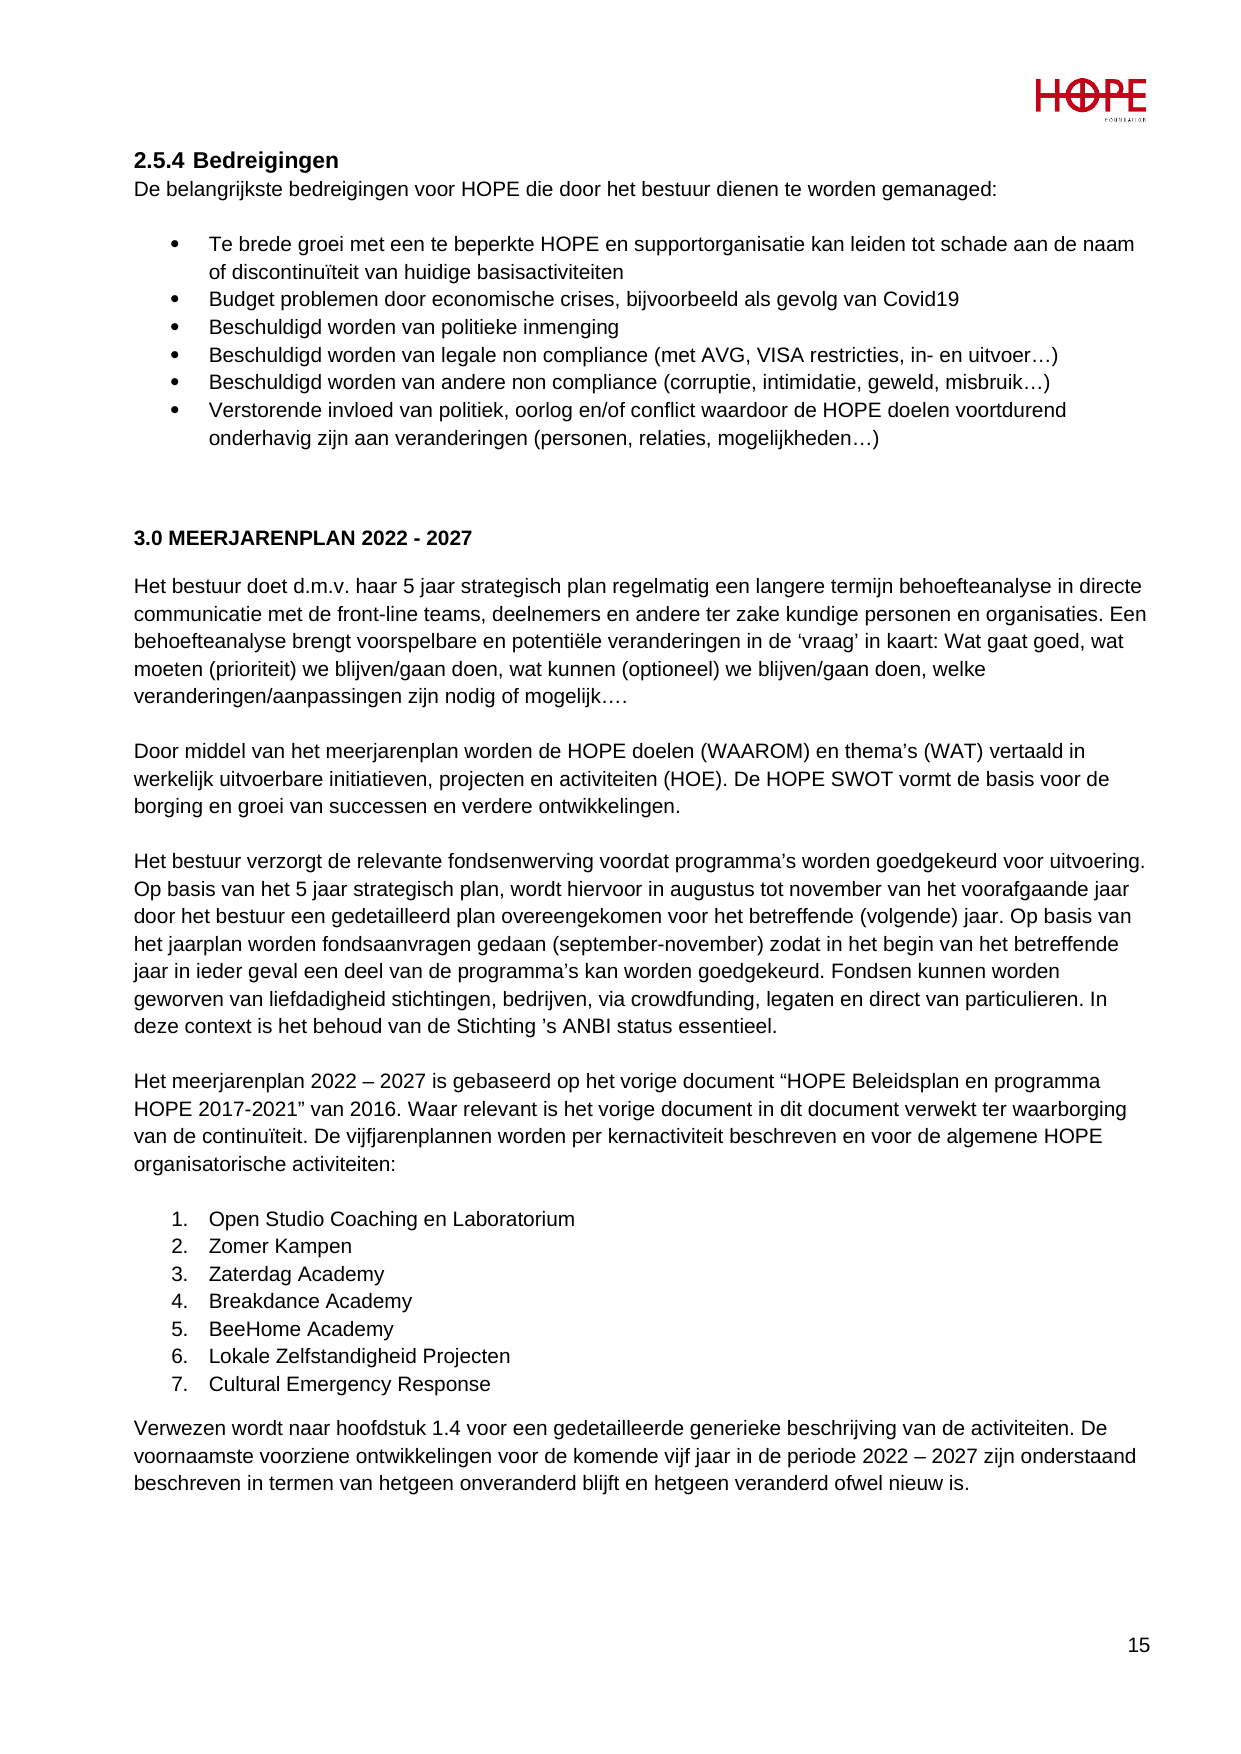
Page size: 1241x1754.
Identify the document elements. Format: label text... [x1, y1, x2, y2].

text Door middel van het meerjarenplan worden de HOPE doelen (WAAROM) en thema’s (WAT) vertaald in werkelijk uitvoerbare initiatieven, projecten en activiteiten (HOE). De HOPE SWOT vormt de basis voor de borging en groei van successen en verdere ontwikkelingen. [133, 739, 1150, 818]
list Verstorende invloed van politiek, oorlog en/of conflict waardoor de HOPE doelen voortdurend onderhavig zijn aan veranderingen (personen, relaties, mogelijkheden…) [171, 398, 1150, 449]
list Budget problemen door economische crises, bijvoorbeeld als gevolg van Covid19 [171, 287, 1150, 311]
list Beschuldigd worden van politieke inmenging [171, 315, 1150, 339]
list Zaterdag Academy [171, 1262, 1150, 1286]
text Het meerjarenplan 2022 – 2027 is gebaseerd op het vorige document “HOPE Beleidsplan en programma HOPE 2017-2021” van 2016. Waar relevant is het vorige document in dit document verwekt ter waarborging van de continuïteit. De vijfjarenplannen worden per kernactiviteit beschreven en voor de algemene HOPE organisatorische activiteiten: [133, 1069, 1150, 1203]
picture [1032, 75, 1151, 125]
subtitle Bedreigingen [133, 147, 1150, 173]
list Te brede groei met een te beperkte HOPE en supportorganisatie kan leiden tot schade aan de naam of discontinuïteit van huidige basisactiviteiten [171, 232, 1150, 284]
text Het bestuur doet d.m.v. haar 5 jaar strategisch plan regelmatig een langere termijn behoefteanalyse in directe communicatie met de front-line teams, deelnemers en andere ter zake kundige personen en organisaties. Een behoefteanalyse brengt voorspelbare en potentiële veranderingen in de ‘vraag’ in kaart: Wat gaat goed, wat moeten (prioriteit) we blijven/gaan doen, wat kunnen (optioneel) we blijven/gaan doen, welke veranderingen/aanpassingen zijn nodig of mogelijk…. [133, 574, 1150, 708]
list Zomer Kampen [171, 1234, 1150, 1258]
text De belangrijkste bedreigingen voor HOPE die door het bestuur dienen te worden gemanaged: [133, 177, 1150, 201]
list Lokale Zelfstandigheid Projecten [171, 1344, 1150, 1368]
list Cultural Emergency Response [171, 1372, 1150, 1396]
text 3.0 MEERJARENPLAN 2022 - 2027 [133, 526, 1150, 550]
list Open Studio Coaching en Laboratorium [171, 1207, 1150, 1231]
text Verwezen wordt naar hoofdstuk 1.4 voor een gedetailleerde generieke beschrijving van de activiteiten. De voornaamste voorziene ontwikkelingen voor de komende vijf jaar in de periode 2022 – 2027 zijn onderstaand beschreven in termen van hetgeen onveranderd blijft en hetgeen veranderd ofwel nieuw is. [133, 1416, 1150, 1495]
list Breakdance Academy [171, 1289, 1150, 1313]
list Beschuldigd worden van legale non compliance (met AVG, VISA restricties, in- en uitvoer…) [171, 342, 1150, 367]
list BeeHome Academy [171, 1317, 1150, 1341]
list Beschuldigd worden van andere non compliance (corruptie, intimidatie, geweld, misbruik…) [171, 370, 1150, 394]
text Het bestuur verzorgt de relevante fondsenwerving voordat programma’s worden goedgekeurd voor uitvoering. Op basis van het 5 jaar strategisch plan, wordt hiervoor in augustus tot november van het voorafgaande jaar door het bestuur een gedetailleerd plan overeengekomen voor het betreffende (volgende) jaar. Op basis van het jaarplan worden fondsaanvragen gedaan (september-november) zodat in het begin van het betreffende jaar in ieder geval een deel van de programma’s kan worden goedgekeurd. Fondsen kunnen worden geworven van liefdadigheid stichtingen, bedrijven, via crowdfunding, legaten en direct van particulieren. In deze context is het behoud van de Stichting ’s ANBI status essentieel. [133, 849, 1150, 1038]
